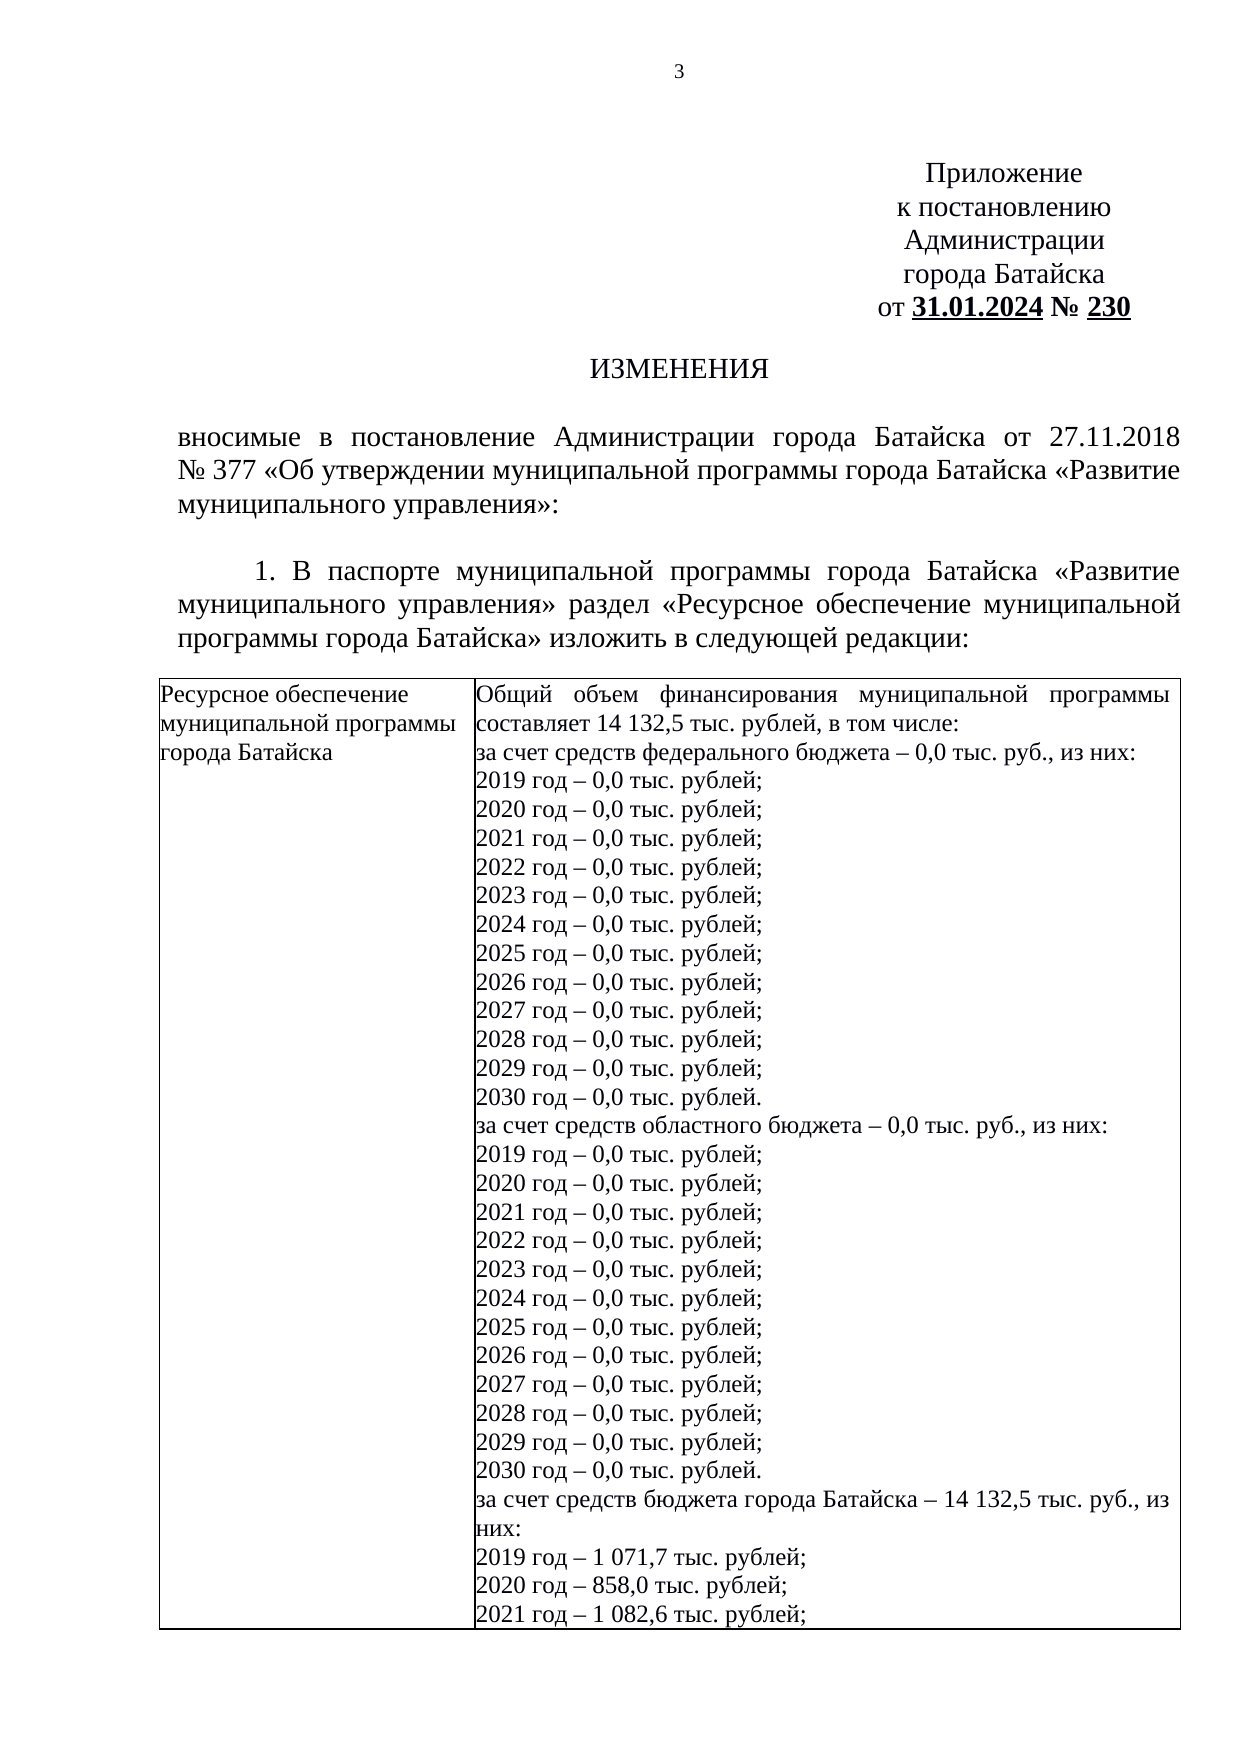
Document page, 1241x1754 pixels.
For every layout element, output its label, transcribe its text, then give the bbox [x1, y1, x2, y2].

text Администрации [827, 222, 1181, 256]
text 1. В паспорте муниципальной программы города Батайска «Развитие муниципального управления» раздел «Ресурсное обеспечение муниципальной программы города Батайска» изложить в следующей редакции: [177, 553, 1181, 653]
text ИЗМЕНЕНИЯ [177, 352, 1181, 385]
text к постановлению [827, 189, 1181, 222]
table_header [160, 679, 474, 1628]
text Приложение [177, 155, 1181, 189]
text от 31.01.2024 № 230 [827, 289, 1181, 323]
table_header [476, 679, 1180, 1628]
text города Батайска [827, 256, 1181, 289]
text вносимые в постановление Администрации города Батайска от 27.11.2018 № 377 «Об утверждении муниципальной программы города Батайска «Развитие муниципального управления»: [177, 419, 1181, 519]
